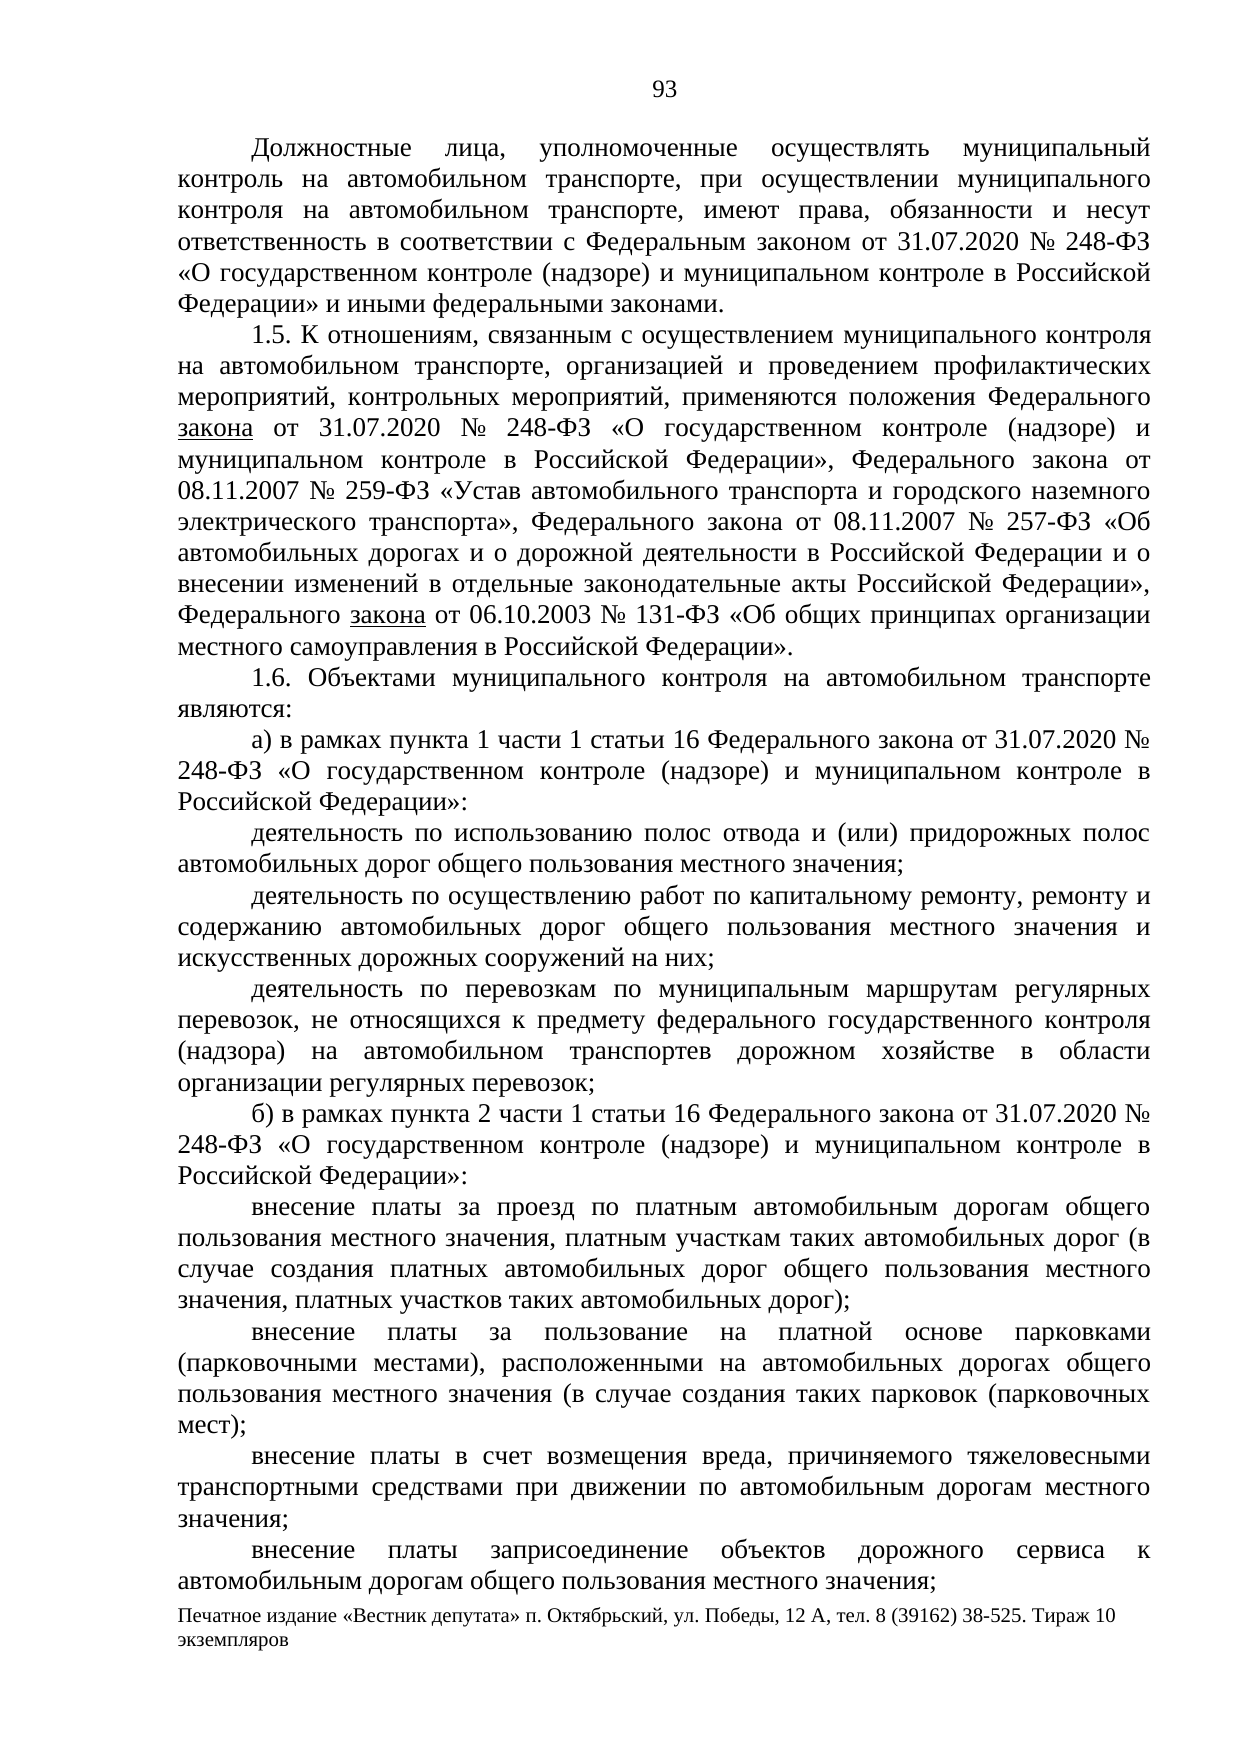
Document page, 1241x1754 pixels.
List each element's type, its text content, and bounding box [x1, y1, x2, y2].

text Должностные лица, уполномоченные осуществлять муниципальный контроль на автомобильном транспорте, при осуществлении муниципального контроля на автомобильном транспорте, имеют права, обязанности и несут ответственность в соответствии с Федеральным законом от 31.07.2020 № 248-ФЗ «О государственном контроле (надзоре) и муниципальном контроле в Российской Федерации» и иными федеральными законами. [177, 131, 1152, 318]
text деятельность по осуществлению работ по капитальному ремонту, ремонту и содержанию автомобильных дорог общего пользования местного значения и искусственных дорожных сооружений на них; [177, 879, 1152, 972]
text деятельность по перевозкам по муниципальным маршрутам регулярных перевозок, не относящихся к предмету федерального государственного контроля (надзора) на автомобильном транспортев дорожном хозяйстве в области организации регулярных перевозок; [177, 972, 1152, 1097]
text а) в рамках пункта 1 части 1 статьи 16 Федерального закона от 31.07.2020 № 248-ФЗ «О государственном контроле (надзоре) и муниципальном контроле в Российской Федерации»: [177, 723, 1152, 816]
text 1.6. Объектами муниципального контроля на автомобильном транспорте являются: [177, 661, 1152, 723]
text внесение платы за проезд по платным автомобильным дорогам общего пользования местного значения, платным участкам таких автомобильных дорог (в случае создания платных автомобильных дорог общего пользования местного значения, платных участков таких автомобильных дорог); [177, 1190, 1152, 1315]
text 1.5. К отношениям, связанным с осуществлением муниципального контроля на автомобильном транспорте, организацией и проведением профилактических мероприятий, контрольных мероприятий, применяются положения Федерального закона от 31.07.2020 № 248-ФЗ «О государственном контроле (надзоре) и муниципальном контроле в Российской Федерации», Федерального закона от 08.11.2007 № 259-ФЗ «Устав автомобильного транспорта и городского наземного электрического транспорта», Федерального закона от 08.11.2007 № 257-ФЗ «Об автомобильных дорогах и о дорожной деятельности в Российской Федерации и о внесении изменений в отдельные законодательные акты Российской Федерации», Федерального закона от 06.10.2003 № 131-ФЗ «Об общих принципах организации местного самоуправления в Российской Федерации». [177, 318, 1152, 661]
text внесение платы в счет возмещения вреда, причиняемого тяжеловесными транспортными средствами при движении по автомобильным дорогам местного значения; [177, 1439, 1152, 1533]
text деятельность по использованию полос отвода и (или) придорожных полос автомобильных дорог общего пользования местного значения; [177, 816, 1152, 879]
text внесение платы заприсоединение объектов дорожного сервиса к автомобильным дорогам общего пользования местного значения; [177, 1533, 1152, 1595]
text внесение платы за пользование на платной основе парковками (парковочными местами), расположенными на автомобильных дорогах общего пользования местного значения (в случае создания таких парковок (парковочных мест); [177, 1315, 1152, 1439]
text б) в рамках пункта 2 части 1 статьи 16 Федерального закона от 31.07.2020 № 248-ФЗ «О государственном контроле (надзоре) и муниципальном контроле в Российской Федерации»: [177, 1097, 1152, 1190]
